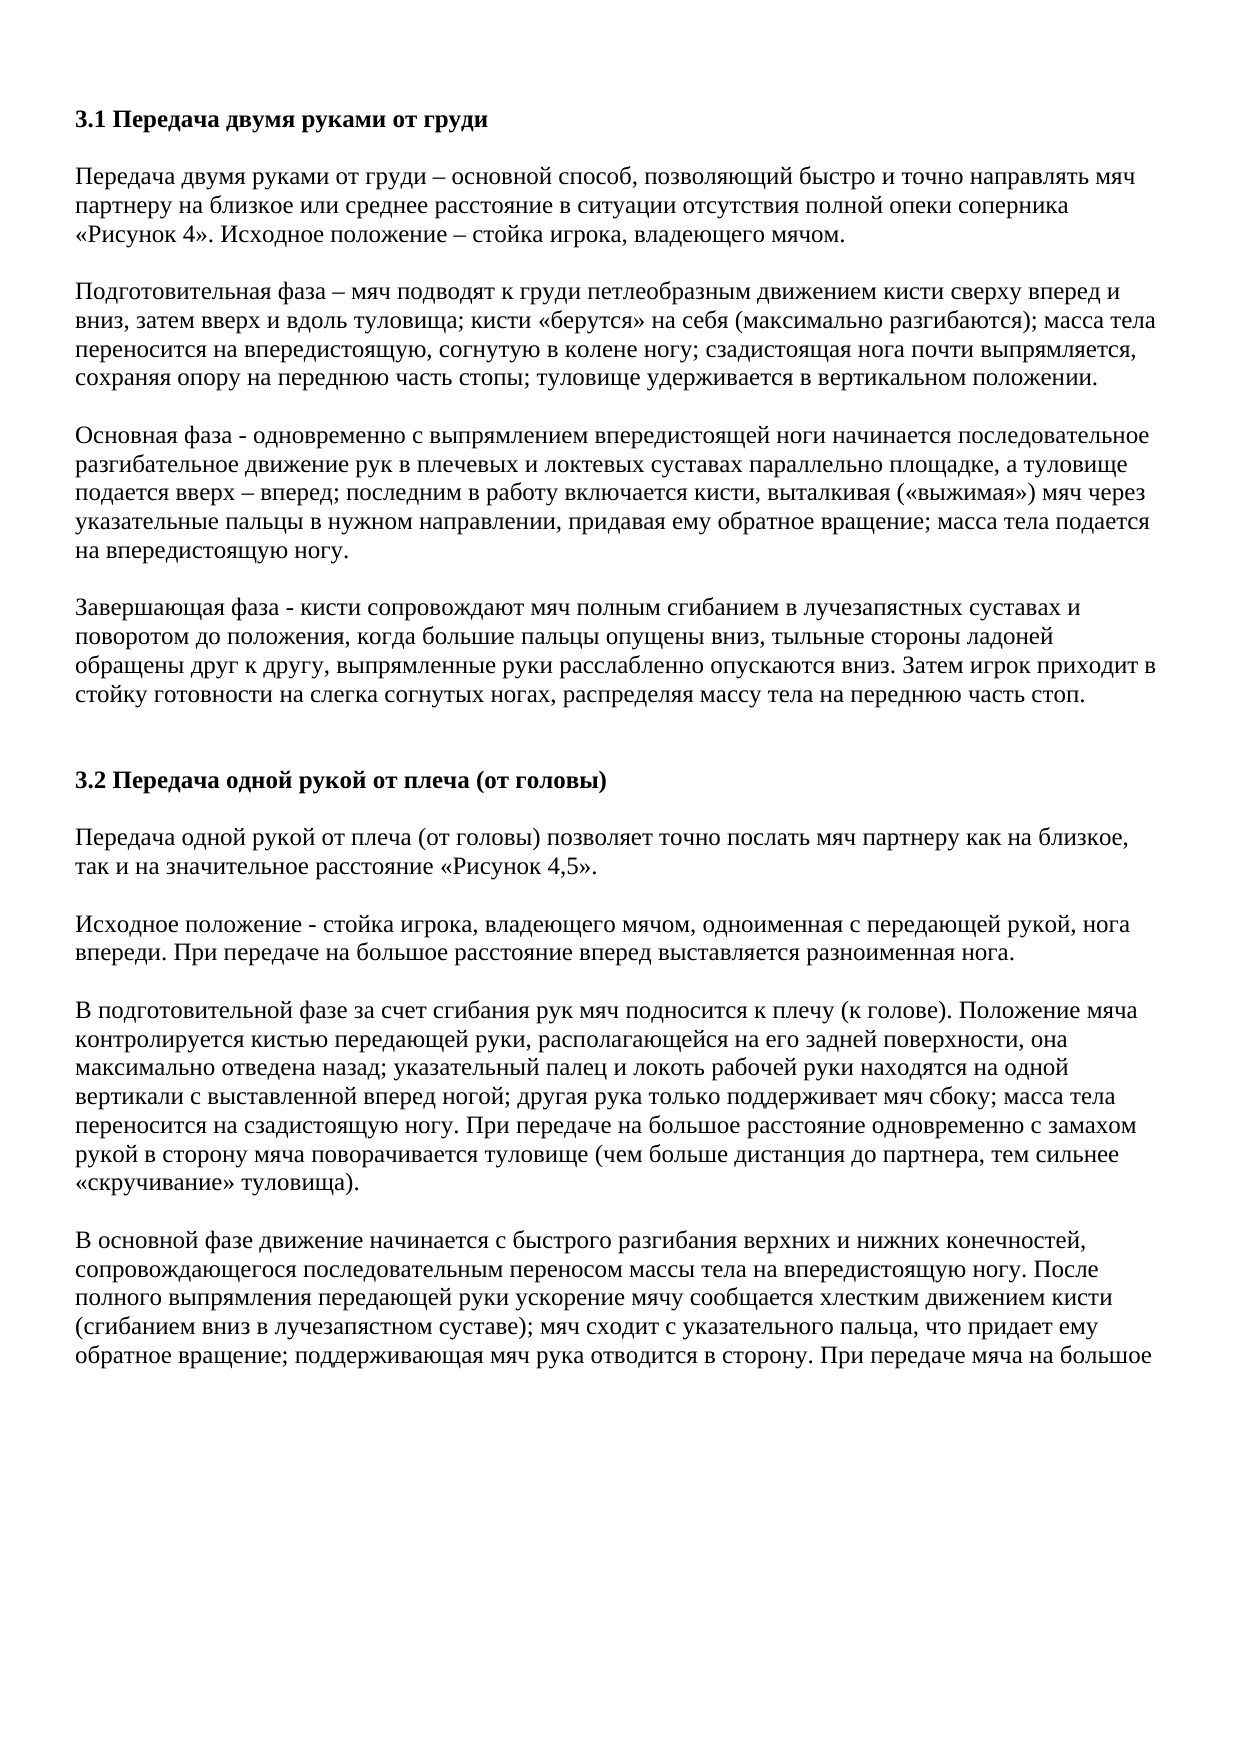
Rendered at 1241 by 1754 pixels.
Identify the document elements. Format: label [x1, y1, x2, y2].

text [75, 75, 1165, 1656]
